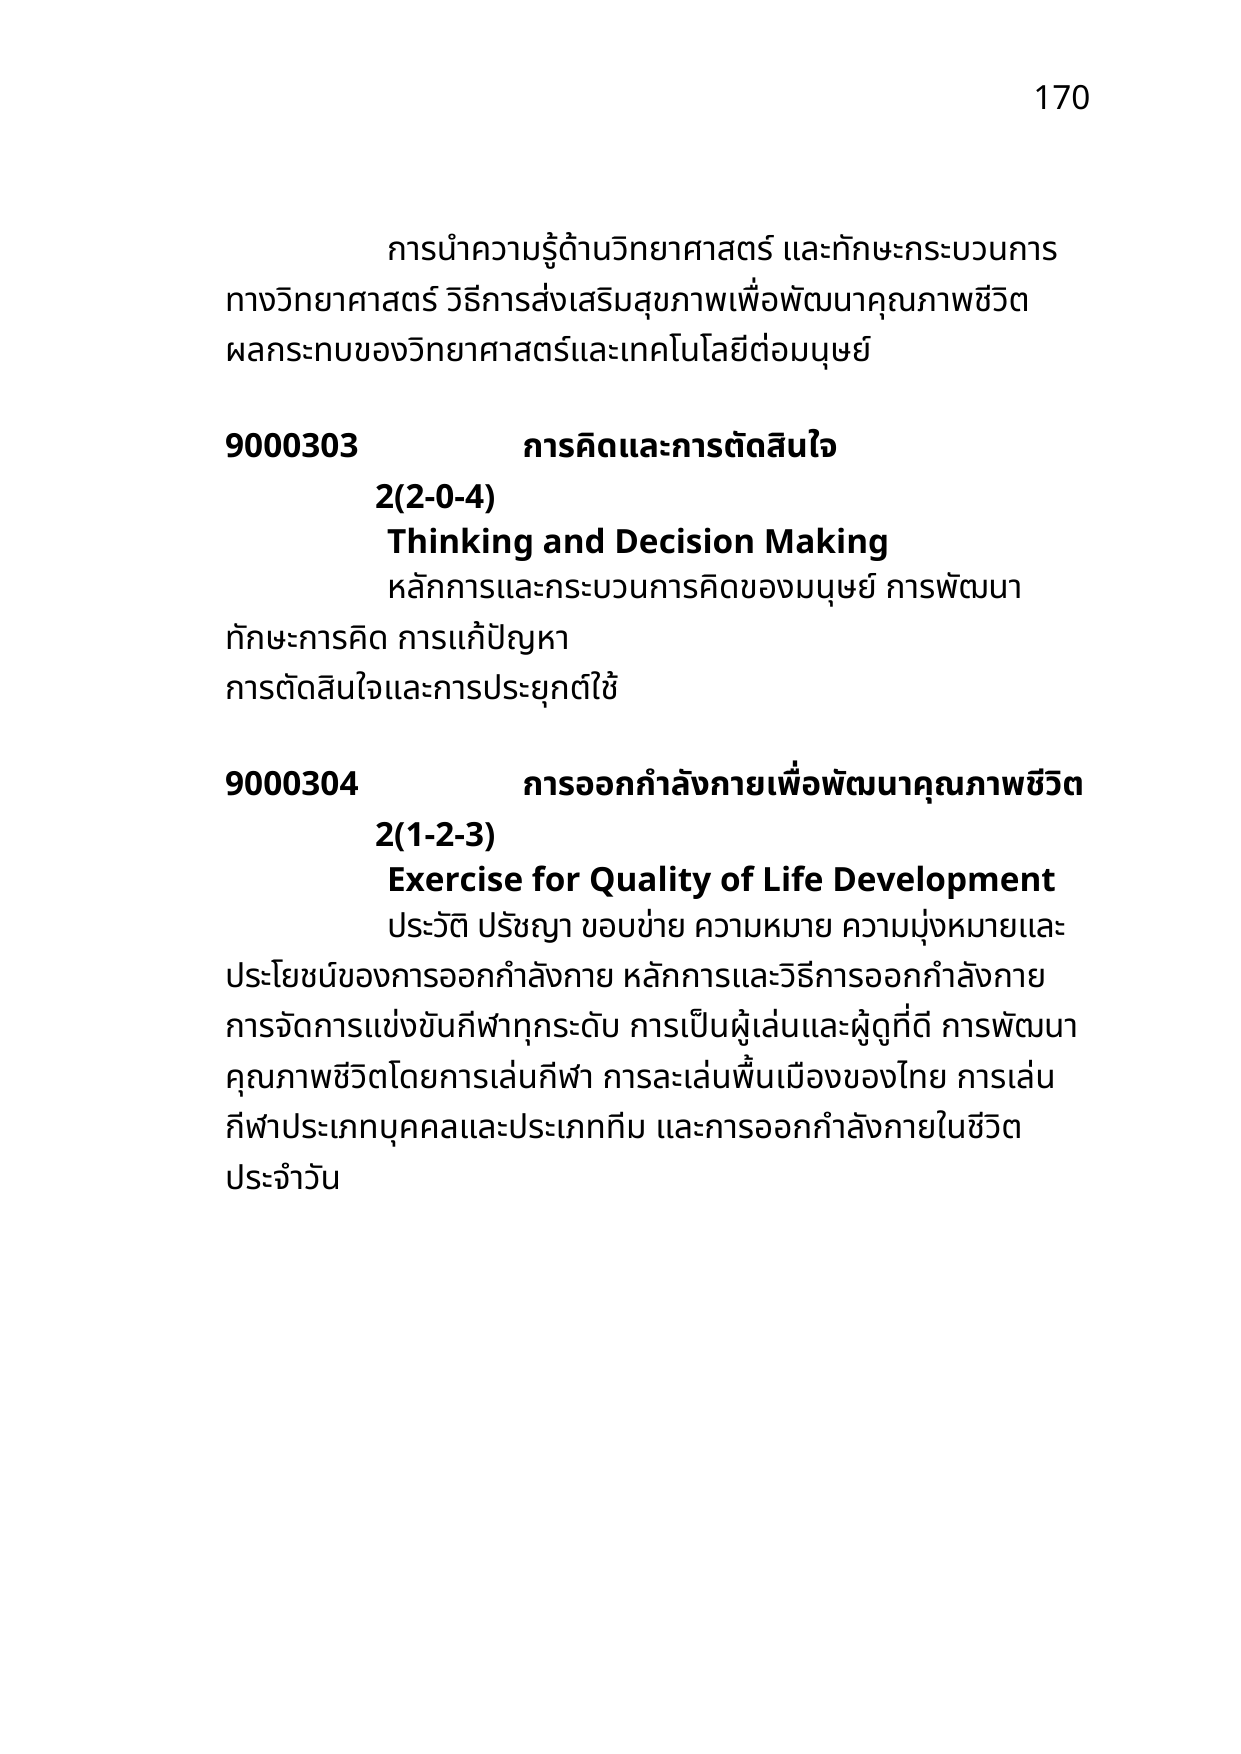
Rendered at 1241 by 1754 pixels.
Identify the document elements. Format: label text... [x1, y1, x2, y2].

text 9000303 การคิดและการตัดสินใจ 2(2-0-4) [225, 422, 1090, 518]
text Thinking and Decision Making [225, 518, 1090, 563]
text การตัดสินใจและการประยุกต์ใช้ [225, 664, 1090, 715]
text 9000304 การออกกำลังกายเพื่อพัฒนาคุณภาพชีวิต 2(1-2-3) [225, 760, 1090, 856]
text หลักการและกระบวนการคิดของมนุษย์ การพัฒนาทักษะการคิด การแก้ปัญหา [225, 563, 1090, 664]
text การนำความรู้ด้านวิทยาศาสตร์ และทักษะกระบวนการทางวิทยาศาสตร์ วิธีการส่งเสริมสุขภาพเพื่อพัฒนาคุณภาพชีวิต ผลกระทบของวิทยาศาสตร์และเทคโนโลยีต่อมนุษย์ [225, 225, 1090, 376]
text Exercise for Quality of Life Development [225, 856, 1090, 902]
text ประวัติ ปรัชญา ขอบข่าย ความหมาย ความมุ่งหมายและประโยชน์ของการออกกำลังกาย หลักการและวิธีการออกกำลังกาย การจัดการแข่งขันกีฬาทุกระดับ การเป็นผู้เล่นและผู้ดูที่ดี การพัฒนาคุณภาพชีวิตโดยการเล่นกีฬา การละเล่นพื้นเมืองของไทย การเล่นกีฬาประเภทบุคคลและประเภททีม และการออกกำลังกายในชีวิตประจำวัน [225, 902, 1090, 1204]
